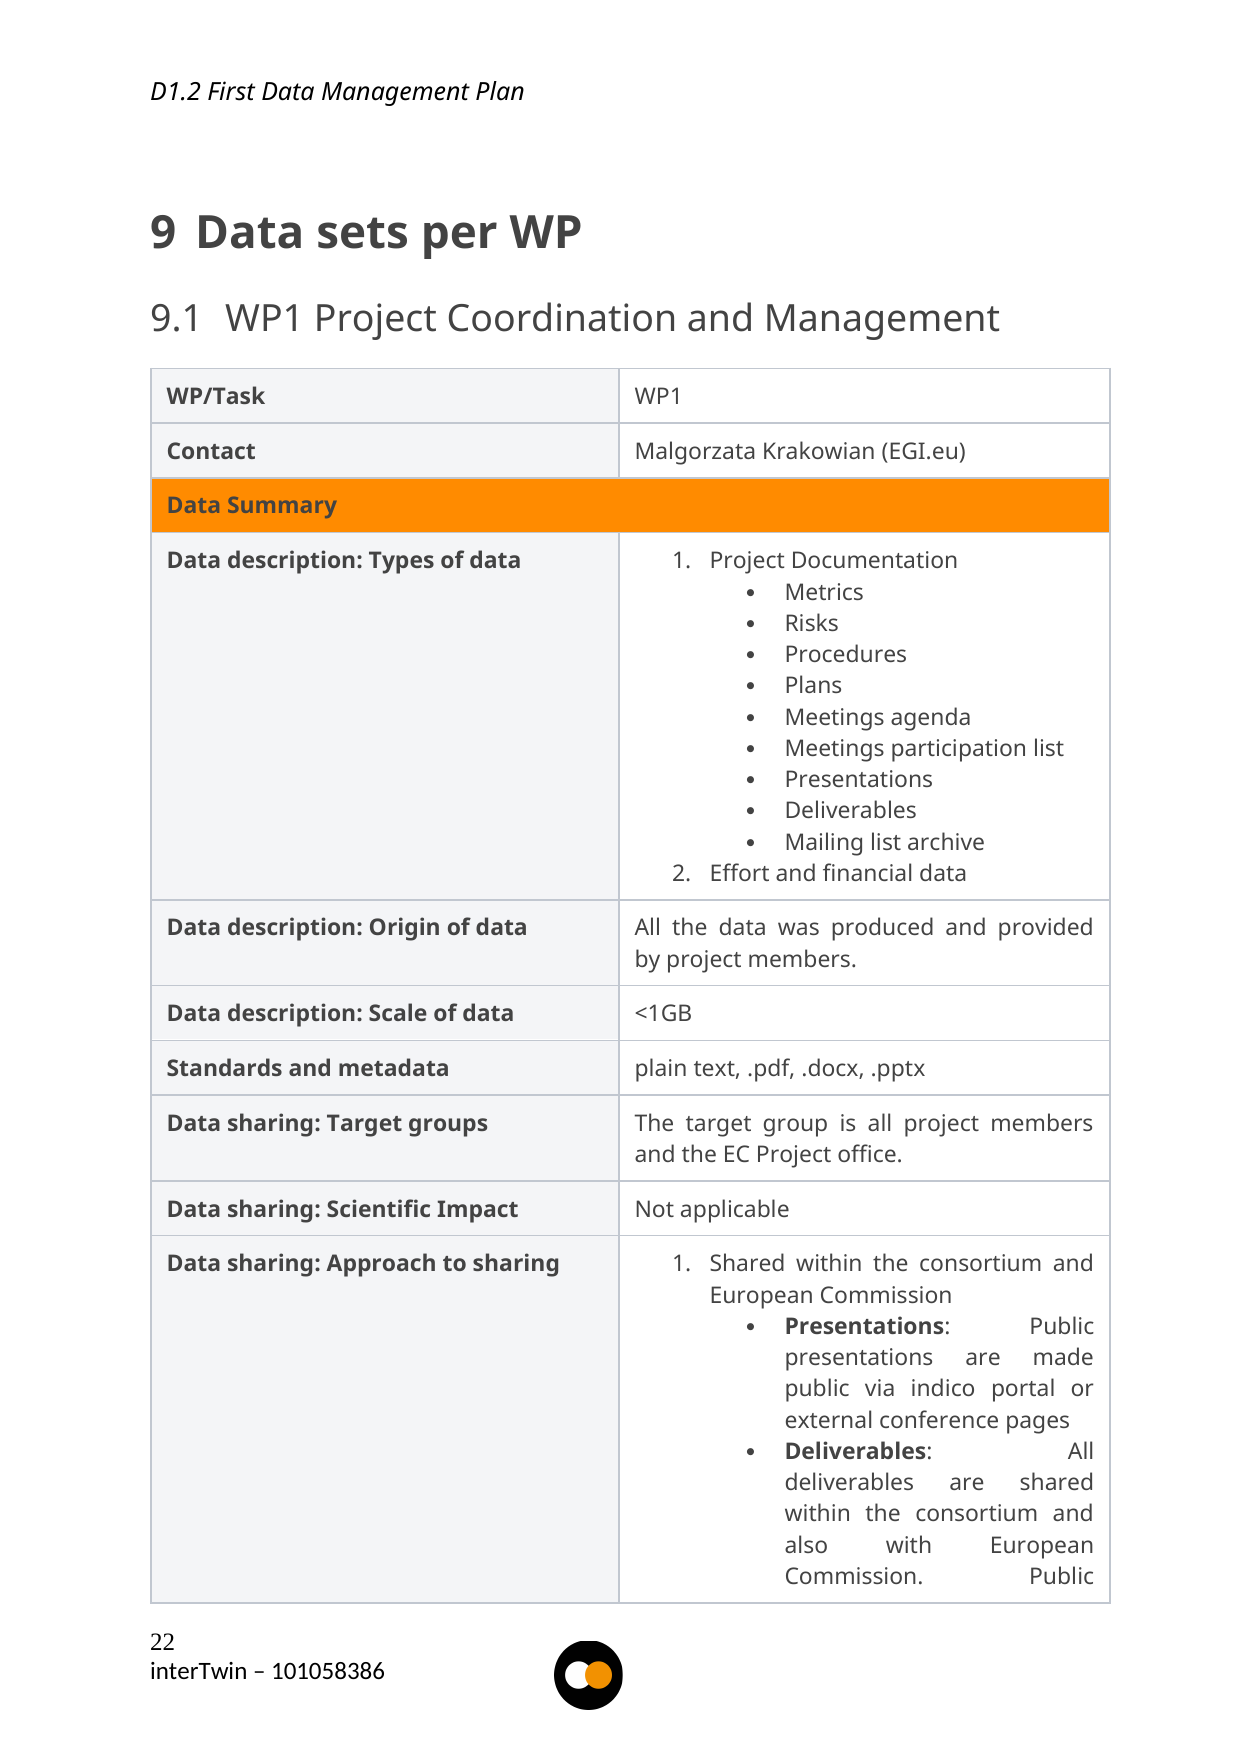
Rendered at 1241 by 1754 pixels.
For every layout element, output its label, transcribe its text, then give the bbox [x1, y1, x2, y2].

subtitle Data sets per WP [150, 200, 1045, 262]
table_cell Data description: Origin of data [152, 901, 618, 985]
table_header WP/Task [152, 369, 618, 422]
table_cell Data sharing: Approach to sharing [152, 1236, 618, 1602]
table_cell Data description: Scale of data [152, 986, 618, 1039]
picture [554, 1641, 623, 1710]
table_cell All the data was produced and provided by project members. [620, 901, 1109, 985]
subtitle WP1 Project Coordination and Management [150, 292, 1045, 343]
table_cell Malgorzata Krakowian (EGI.eu) [620, 424, 1109, 477]
table_cell The target group is all project members and the EC Project office. [620, 1096, 1109, 1180]
table_header WP1 [620, 369, 1109, 422]
table_cell Data description: Types of data [152, 533, 618, 899]
table_cell plain text, .pdf, .docx, .pptx [620, 1041, 1109, 1094]
table_cell Data Summary [152, 479, 1109, 532]
table_cell Data sharing: Scientific Impact [152, 1182, 618, 1235]
table_cell Not applicable [620, 1182, 1109, 1235]
table_cell Project Documentation Metrics Risks Procedures Plans Meetings agenda Meetings participation list Presentations Deliverables Mailing list archive Effort and financial data [620, 533, 1109, 899]
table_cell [620, 1236, 1109, 1602]
table_cell <1GB [620, 986, 1109, 1039]
table_cell Data sharing: Target groups [152, 1096, 618, 1180]
table_cell Standards and metadata [152, 1041, 618, 1094]
table_cell Contact [152, 424, 618, 477]
